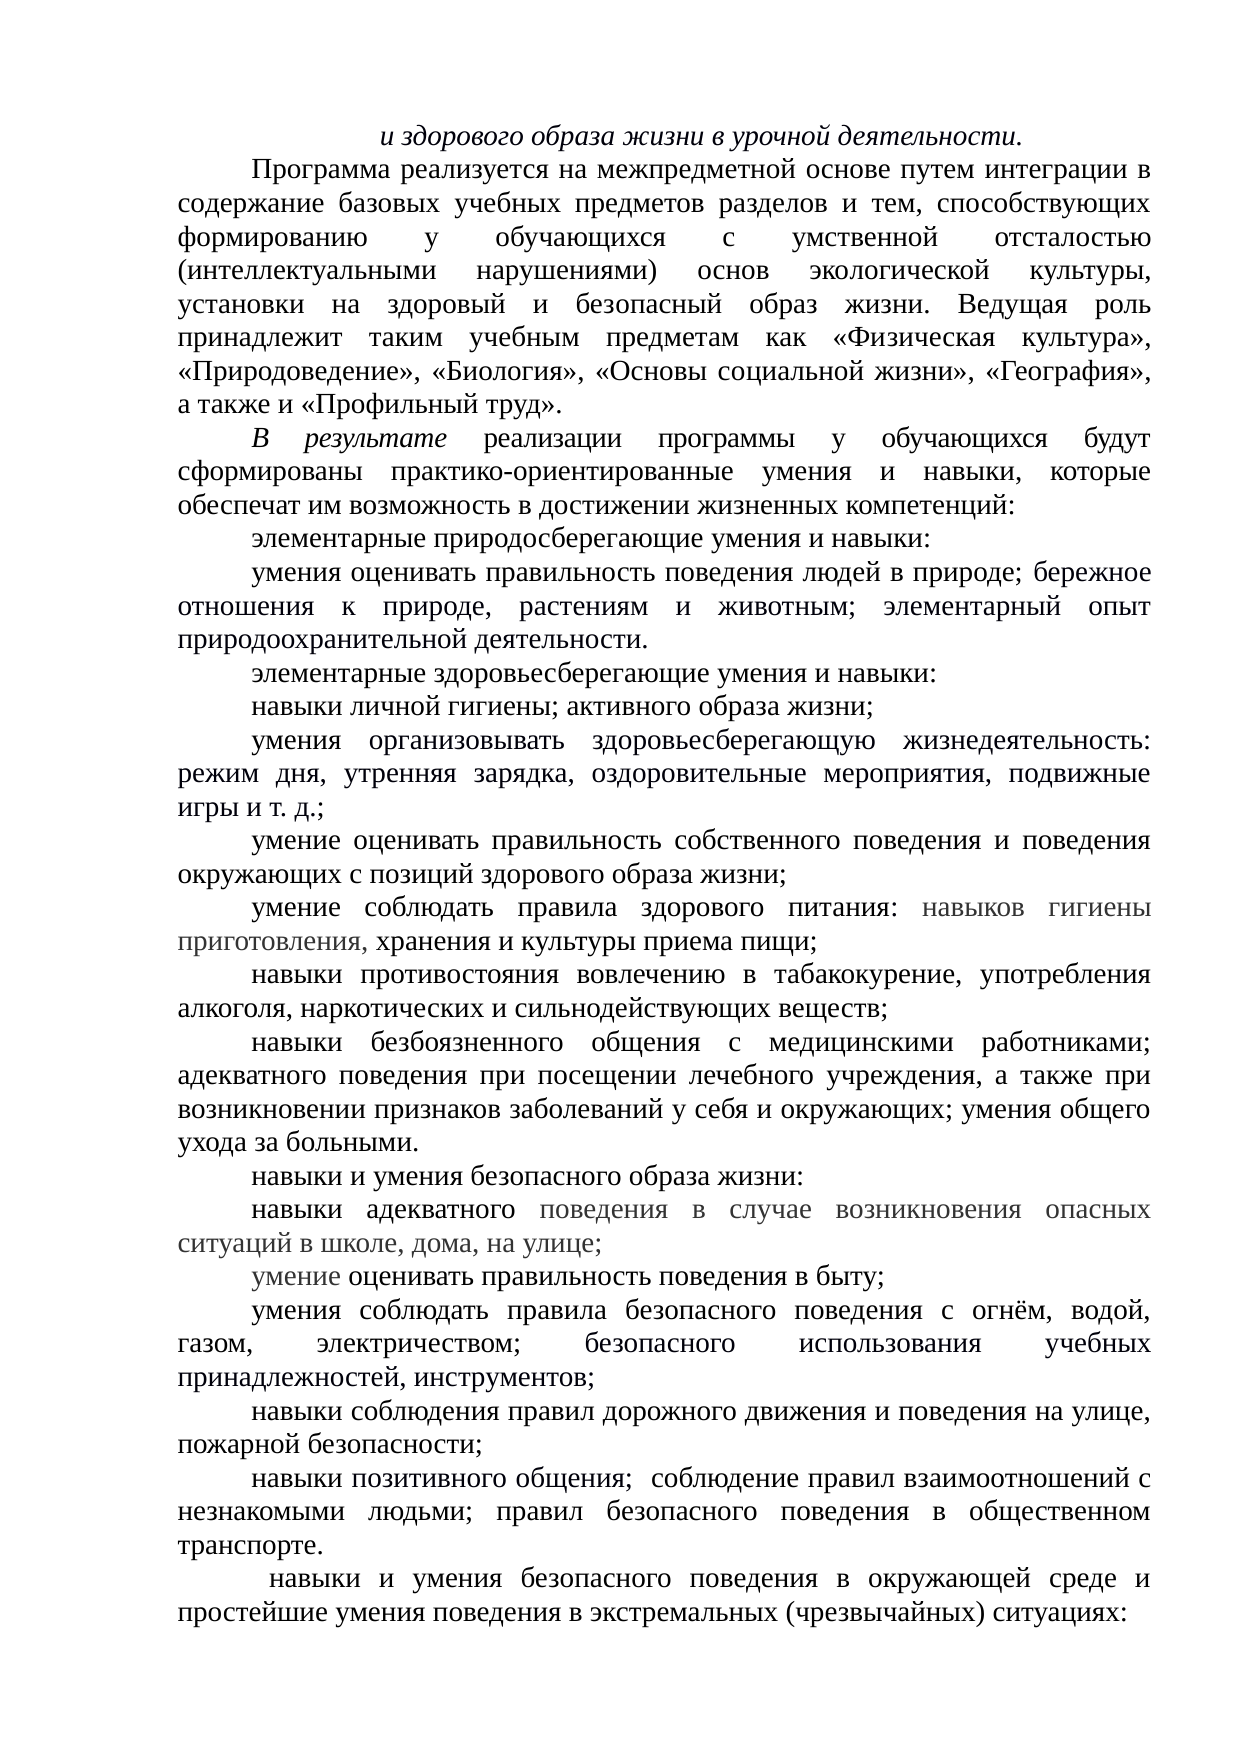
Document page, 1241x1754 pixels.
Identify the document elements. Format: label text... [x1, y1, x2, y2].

text навыки адекватного поведения в случае возникновения опасных ситуаций в школе, дома, на улице; [177, 1191, 1152, 1258]
text навыки безбоязненного общения с медицинскими работниками; адекватного поведения при посещении лечебного учреждения, а также при возникновении признаков заболеваний у себя и окружающих; умения общего ухода за больными. [177, 1024, 1152, 1158]
text навыки личной гигиены; активного образа жизни; [177, 688, 1152, 722]
text умение оценивать правильность поведения в быту; [177, 1258, 1152, 1292]
text элементарные здоровьесберегающие умения и навыки: [177, 655, 1152, 688]
text навыки и умения безопасного поведения в окружающей среде и простейшие умения поведения в экстремальных (чрезвычайных) ситуациях: [177, 1560, 1152, 1627]
text умения соблюдать правила безопасного поведения с огнём, водой, газом, электричеством; безопасного использования учебных принадлежностей, инструментов; [177, 1292, 1152, 1393]
text навыки и умения безопасного образа жизни: [177, 1158, 1152, 1191]
text Программа реализуется на межпредметной основе путем интеграции в содержание базовых учебных предметов разделов и тем, способствующих формированию у обучающихся с умственной отсталостью (интеллектуальными нарушениями) основ экологической культуры, установки на здоровый и безопасный образ жизни. Ведущая роль принадлежит таким учебным предметам как «Физическая культура», «Природоведение», «Биология», «Основы социальной жизни», «География», а также и «Профильный труд». [177, 152, 1152, 420]
text умение оценивать правильность собственного поведения и поведения окружающих с позиций здорового образа жизни; [177, 822, 1152, 889]
text умения оценивать правильность поведения людей в природе; бережное отношения к природе, растениям и животным; элементарный опыт природоохранительной деятельности. [177, 554, 1152, 655]
text и здорового образа жизни в урочной деятельности. [177, 118, 1152, 152]
text навыки соблюдения правил дорожного движения и поведения на улице, пожарной безопасности; [177, 1393, 1152, 1460]
text В результате реализации программы у обучающихся будут сформированы практико-ориентированные умения и навыки, которые обеспечат им возможность в достижении жизненных компетенций: [177, 420, 1152, 521]
text навыки позитивного общения; соблюдение правил взаимоотношений с незнакомыми людьми; правил безопасного поведения в общественном транспорте. [177, 1460, 1152, 1560]
text умения организовывать здоровьесберегающую жизнедеятельность: режим дня, утренняя зарядка, оздоровительные мероприятия, подвижные игры и т. д.; [177, 722, 1152, 822]
text умение соблюдать правила здорового питания: навыков гигиены приготовления, хранения и культуры приема пищи; [177, 889, 1152, 957]
text навыки противостояния вовлечению в табакокурение, употребления алкоголя, наркотических и сильнодействующих веществ; [177, 957, 1152, 1024]
text элементарные природосберегающие умения и навыки: [177, 521, 1152, 554]
